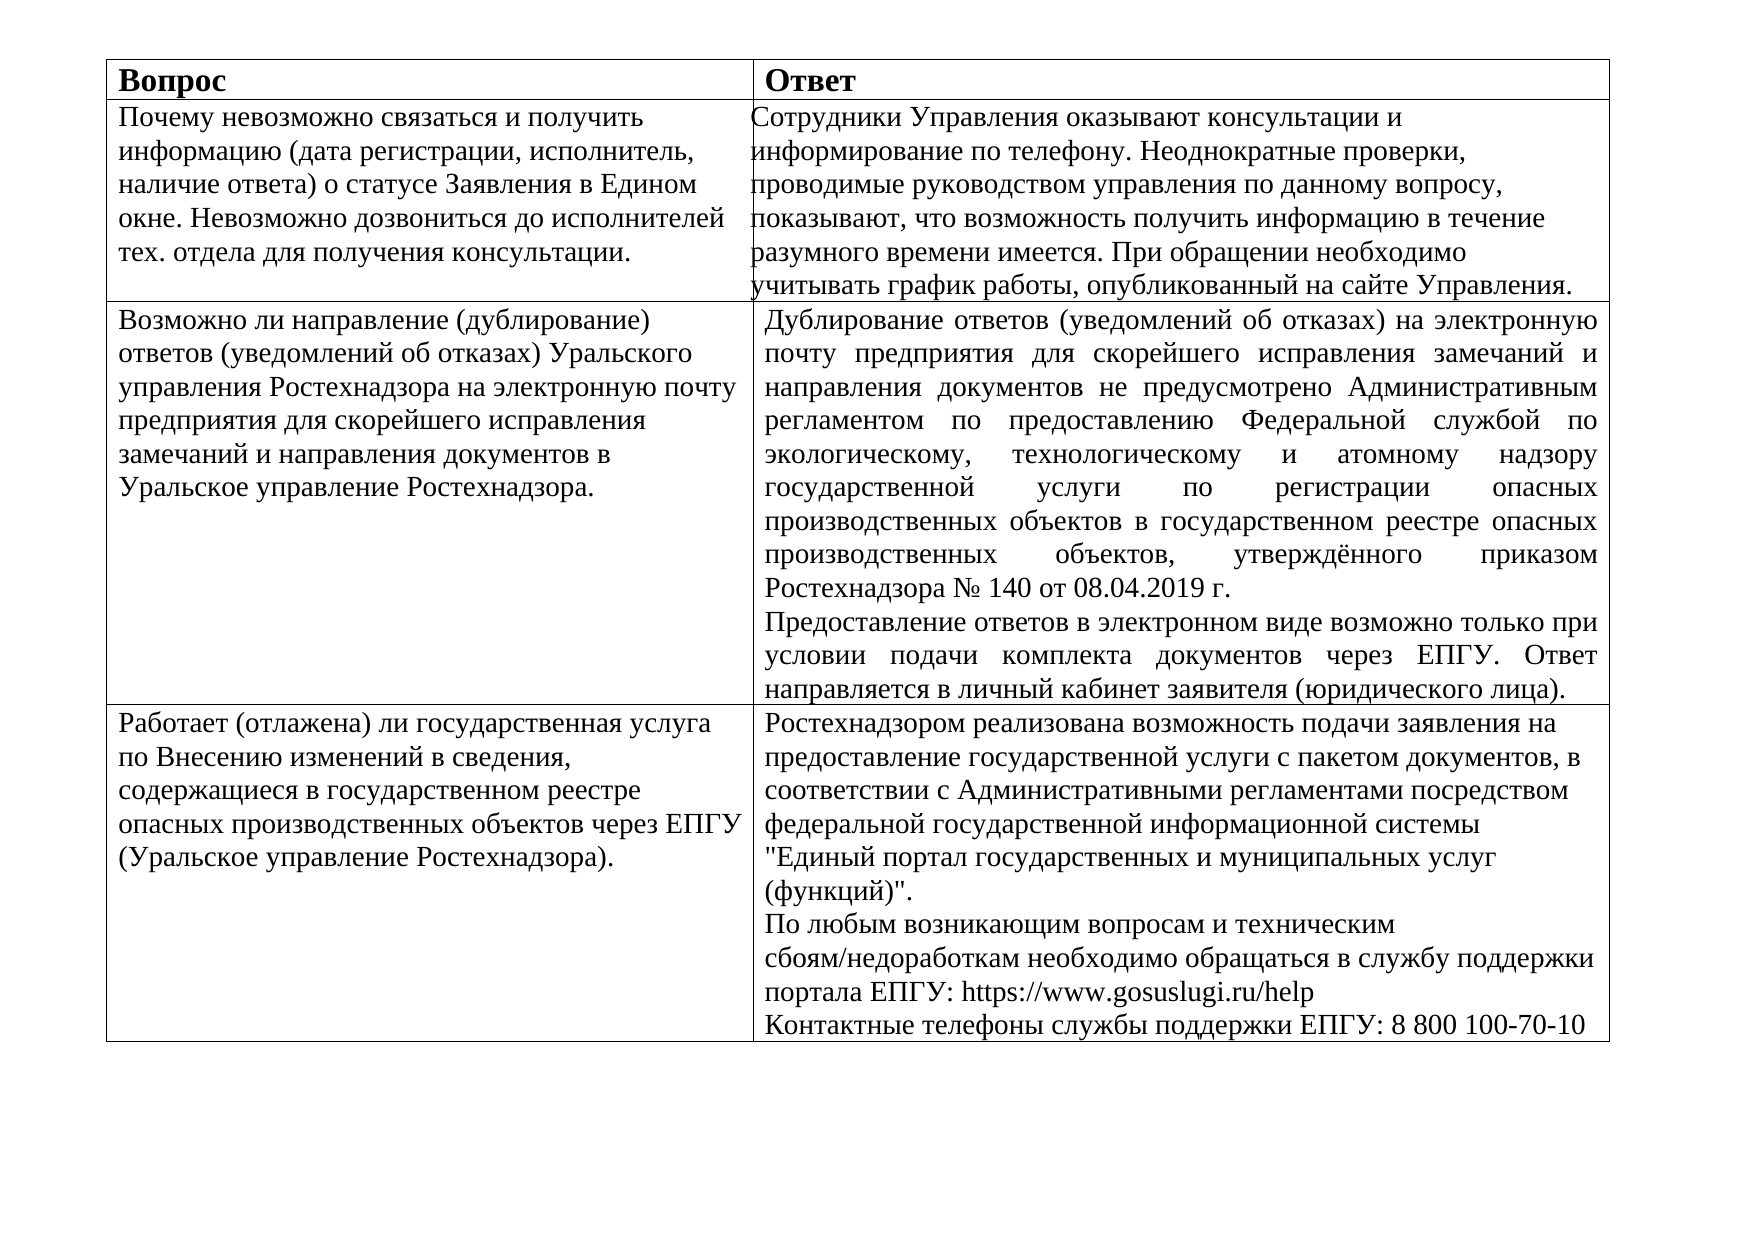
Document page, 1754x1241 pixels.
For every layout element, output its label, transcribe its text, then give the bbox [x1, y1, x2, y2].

table_header Ответ [754, 60, 1609, 98]
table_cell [107, 705, 753, 1041]
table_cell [754, 705, 1609, 1041]
table_header Вопрос [107, 60, 753, 98]
table_cell Почему невозможно связаться и получить информацию (дата регистрации, исполнитель, наличие ответа) о статусе Заявления в Едином окне. Невозможно дозвониться до исполнителей тех. отдела для получения консультации. [107, 100, 753, 301]
table_cell Дублирование ответов (уведомлений об отказах) на электронную почту предприятия для скорейшего исправления замечаний и направления документов не предусмотрено Административным регламентом по предоставлению Федеральной службой по экологическому, технологическому и атомному надзору государственной услуги по регистрации опасных производственных объектов в государственном реестре опасных производственных объектов, утверждённого приказом Ростехнадзора № 140 от 08.04.2019 г. Предоставление ответов в электронном виде возможно только при условии подачи комплекта документов через ЕПГУ. Ответ направляется в личный кабинет заявителя (юридического лица). [754, 302, 1609, 704]
table_cell Сотрудники Управления оказывают консультации и информирование по телефону. Неоднократные проверки, проводимые руководством управления по данному вопросу, показывают, что возможность получить информацию в течение разумного времени имеется. При обращении необходимо учитывать график работы, опубликованный на сайте Управления. [754, 100, 1609, 301]
table_cell Возможно ли направление (дублирование) ответов (уведомлений об отказах) Уральского управления Ростехнадзора на электронную почту предприятия для скорейшего исправления замечаний и направления документов в Уральское управление Ростехнадзора. [107, 302, 753, 704]
